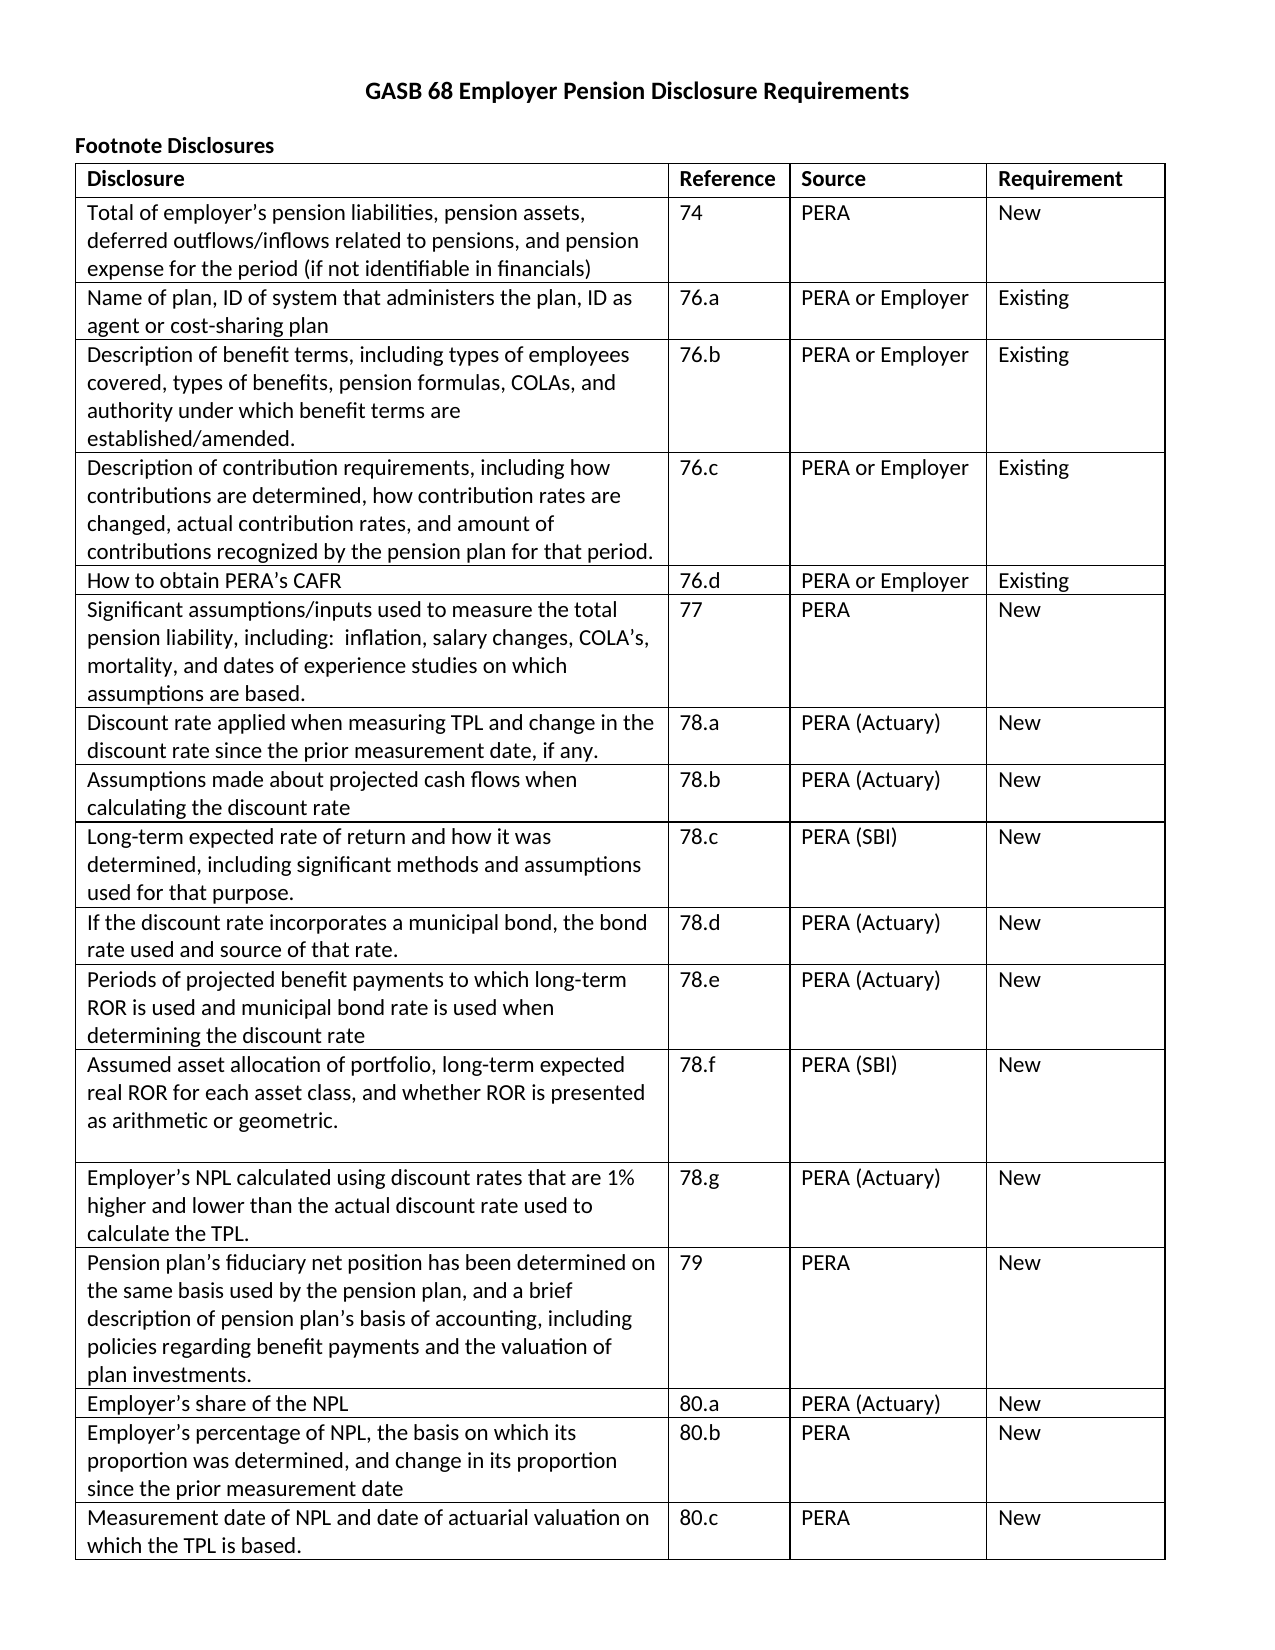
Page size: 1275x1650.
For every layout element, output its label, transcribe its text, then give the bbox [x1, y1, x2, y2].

table_cell 78.c [669, 823, 789, 907]
table_cell PERA [791, 595, 986, 707]
table_header Requirement [987, 164, 1164, 197]
table_cell Existing [987, 340, 1164, 452]
table_cell Existing [987, 283, 1164, 339]
table_cell Assumed asset allocation of portfolio, long-term expected real ROR for each asset class, and whether ROR is presented as arithmetic or geometric. [76, 1050, 668, 1162]
table_cell PERA [791, 198, 986, 282]
table_cell New [987, 765, 1164, 821]
table_cell PERA [791, 1503, 986, 1559]
table_cell Employer’s percentage of NPL, the basis on which its proportion was determined, and change in its proportion since the prior measurement date [76, 1418, 668, 1502]
table_cell Employer’s NPL calculated using discount rates that are 1% higher and lower than the actual discount rate used to calculate the TPL. [76, 1163, 668, 1247]
table_cell PERA (Actuary) [791, 708, 986, 764]
table_cell PERA or Employer [791, 283, 986, 339]
table_cell Long-term expected rate of return and how it was determined, including significant methods and assumptions used for that purpose. [76, 823, 668, 907]
table_header Reference [669, 164, 789, 197]
table_cell PERA (Actuary) [791, 1163, 986, 1247]
table_cell How to obtain PERA’s CAFR [76, 566, 668, 594]
table_cell 76.d [669, 566, 789, 594]
table_cell New [987, 1389, 1164, 1417]
table_cell Significant assumptions/inputs used to measure the total pension liability, including: inflation, salary changes, COLA’s, mortality, and dates of experience studies on which assumptions are based. [76, 595, 668, 707]
table_cell Discount rate applied when measuring TPL and change in the discount rate since the prior measurement date, if any. [76, 708, 668, 764]
table_cell New [987, 965, 1164, 1049]
table_cell 78.g [669, 1163, 789, 1247]
table_cell New [987, 708, 1164, 764]
table_cell 78.b [669, 765, 789, 821]
table_cell PERA (Actuary) [791, 908, 986, 964]
table_header Disclosure [76, 164, 668, 197]
table_cell 78.e [669, 965, 789, 1049]
table_cell 76.c [669, 453, 789, 565]
table_cell New [987, 823, 1164, 907]
table_cell 79 [669, 1248, 789, 1388]
table_cell Description of benefit terms, including types of employees covered, types of benefits, pension formulas, COLAs, and authority under which benefit terms are established/amended. [76, 340, 668, 452]
table_cell PERA (SBI) [791, 823, 986, 907]
table_cell 77 [669, 595, 789, 707]
table_cell If the discount rate incorporates a municipal bond, the bond rate used and source of that rate. [76, 908, 668, 964]
table_cell New [987, 198, 1164, 282]
table_cell PERA [791, 1248, 986, 1388]
table_cell 74 [669, 198, 789, 282]
table_cell 76.a [669, 283, 789, 339]
table_cell New [987, 1050, 1164, 1162]
table_cell New [987, 1418, 1164, 1502]
table_cell 80.a [669, 1389, 789, 1417]
table_cell Existing [987, 453, 1164, 565]
text Footnote Disclosures [75, 131, 1200, 159]
table_cell Description of contribution requirements, including how contributions are determined, how contribution rates are changed, actual contribution rates, and amount of contributions recognized by the pension plan for that period. [76, 453, 668, 565]
table_cell Total of employer’s pension liabilities, pension assets, deferred outflows/inflows related to pensions, and pension expense for the period (if not identifiable in financials) [76, 198, 668, 282]
table_cell New [987, 1163, 1164, 1247]
text GASB 68 Employer Pension Disclosure Requirements [75, 75, 1200, 106]
table_cell PERA or Employer [791, 340, 986, 452]
table_cell 78.f [669, 1050, 789, 1162]
table_cell Measurement date of NPL and date of actuarial valuation on which the TPL is based. [76, 1503, 668, 1559]
table_cell Name of plan, ID of system that administers the plan, ID as agent or cost-sharing plan [76, 283, 668, 339]
table_cell Periods of projected benefit payments to which long-term ROR is used and municipal bond rate is used when determining the discount rate [76, 965, 668, 1049]
table_cell New [987, 595, 1164, 707]
table_cell Employer’s share of the NPL [76, 1389, 668, 1417]
table_cell New [987, 1503, 1164, 1559]
table_cell PERA (Actuary) [791, 965, 986, 1049]
table_cell 80.c [669, 1503, 789, 1559]
table_cell PERA or Employer [791, 566, 986, 594]
table_cell Existing [987, 566, 1164, 594]
table_cell PERA (SBI) [791, 1050, 986, 1162]
table_cell PERA (Actuary) [791, 1389, 986, 1417]
table_cell Assumptions made about projected cash flows when calculating the discount rate [76, 765, 668, 821]
table_header Source [791, 164, 986, 197]
table_cell PERA or Employer [791, 453, 986, 565]
table_cell 78.a [669, 708, 789, 764]
table_cell Pension plan’s fiduciary net position has been determined on the same basis used by the pension plan, and a brief description of pension plan’s basis of accounting, including policies regarding benefit payments and the valuation of plan investments. [76, 1248, 668, 1388]
table_cell New [987, 1248, 1164, 1388]
table_cell PERA (Actuary) [791, 765, 986, 821]
table_cell PERA [791, 1418, 986, 1502]
table_cell 80.b [669, 1418, 789, 1502]
table_cell New [987, 908, 1164, 964]
table_cell 76.b [669, 340, 789, 452]
table_cell 78.d [669, 908, 789, 964]
